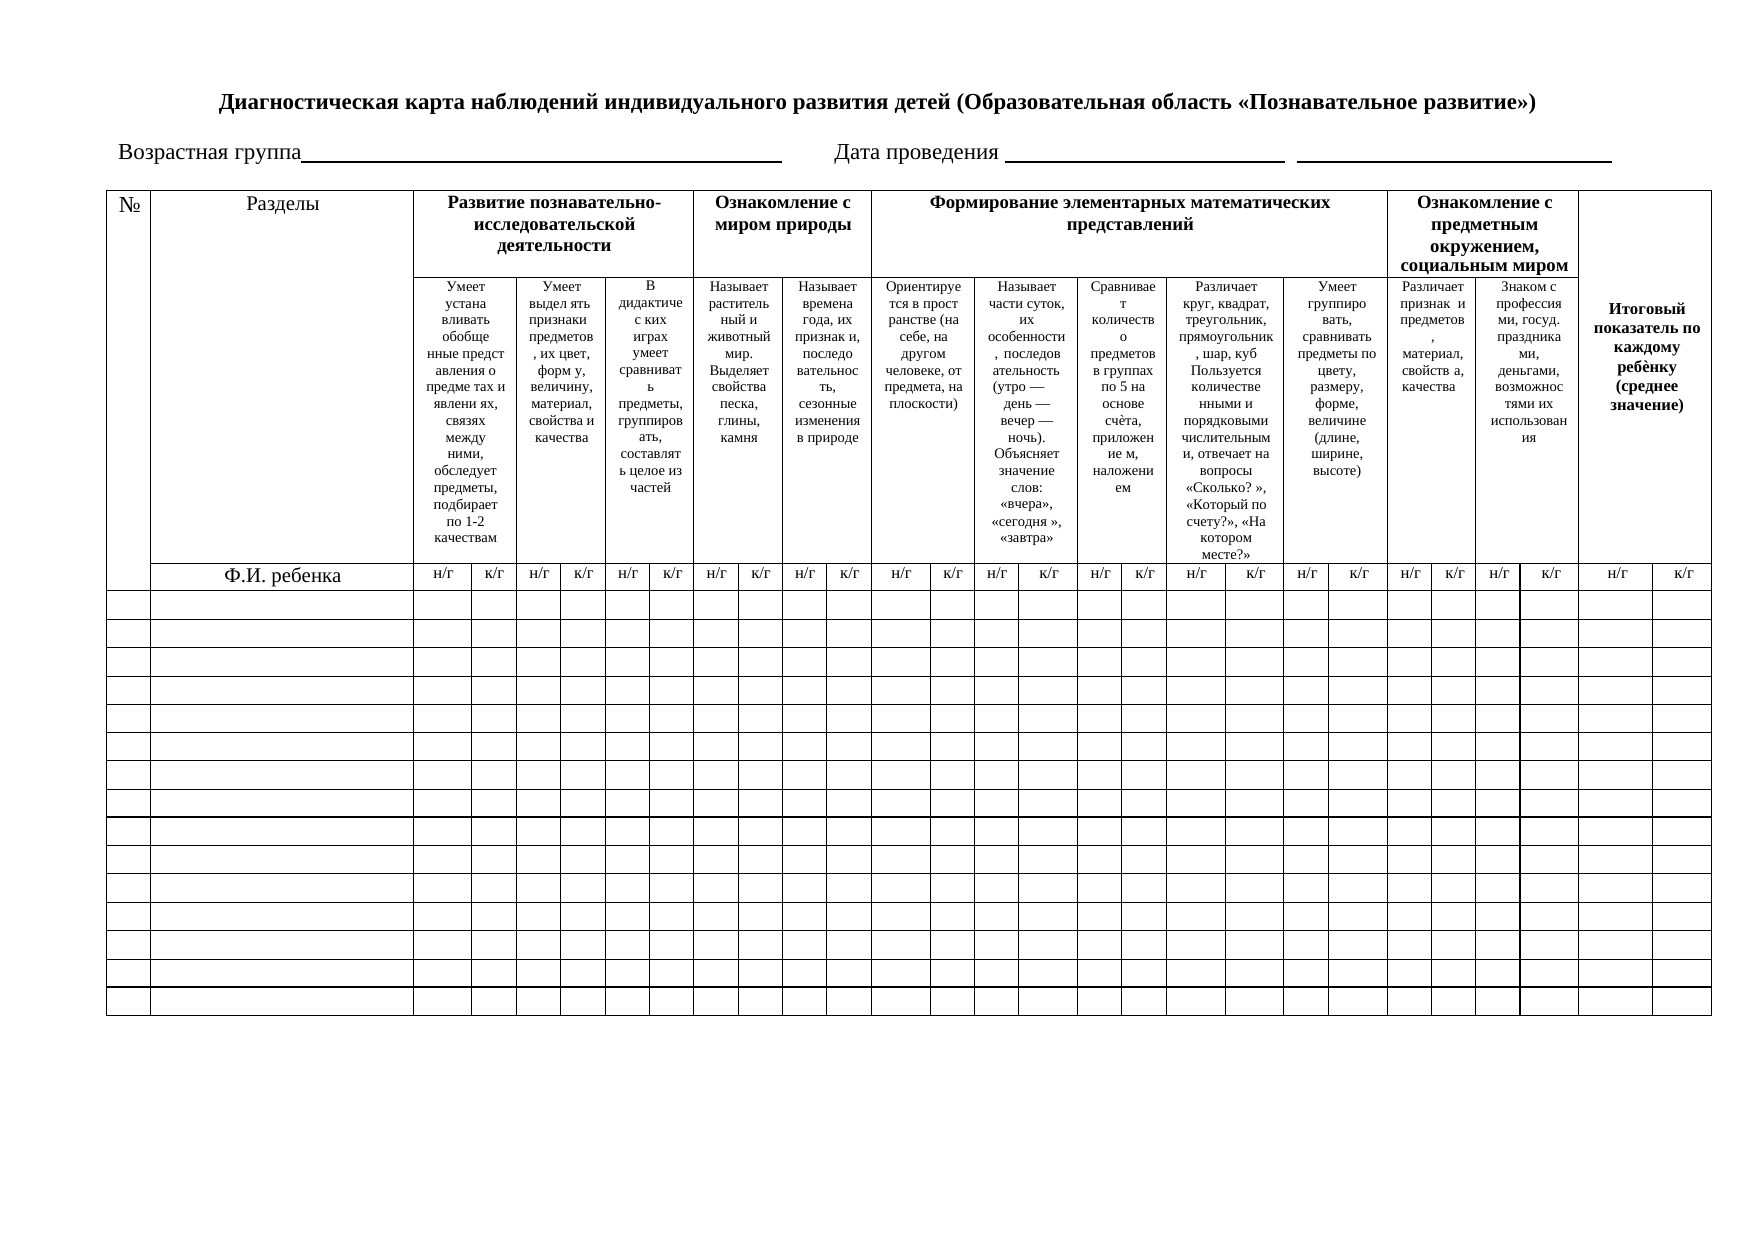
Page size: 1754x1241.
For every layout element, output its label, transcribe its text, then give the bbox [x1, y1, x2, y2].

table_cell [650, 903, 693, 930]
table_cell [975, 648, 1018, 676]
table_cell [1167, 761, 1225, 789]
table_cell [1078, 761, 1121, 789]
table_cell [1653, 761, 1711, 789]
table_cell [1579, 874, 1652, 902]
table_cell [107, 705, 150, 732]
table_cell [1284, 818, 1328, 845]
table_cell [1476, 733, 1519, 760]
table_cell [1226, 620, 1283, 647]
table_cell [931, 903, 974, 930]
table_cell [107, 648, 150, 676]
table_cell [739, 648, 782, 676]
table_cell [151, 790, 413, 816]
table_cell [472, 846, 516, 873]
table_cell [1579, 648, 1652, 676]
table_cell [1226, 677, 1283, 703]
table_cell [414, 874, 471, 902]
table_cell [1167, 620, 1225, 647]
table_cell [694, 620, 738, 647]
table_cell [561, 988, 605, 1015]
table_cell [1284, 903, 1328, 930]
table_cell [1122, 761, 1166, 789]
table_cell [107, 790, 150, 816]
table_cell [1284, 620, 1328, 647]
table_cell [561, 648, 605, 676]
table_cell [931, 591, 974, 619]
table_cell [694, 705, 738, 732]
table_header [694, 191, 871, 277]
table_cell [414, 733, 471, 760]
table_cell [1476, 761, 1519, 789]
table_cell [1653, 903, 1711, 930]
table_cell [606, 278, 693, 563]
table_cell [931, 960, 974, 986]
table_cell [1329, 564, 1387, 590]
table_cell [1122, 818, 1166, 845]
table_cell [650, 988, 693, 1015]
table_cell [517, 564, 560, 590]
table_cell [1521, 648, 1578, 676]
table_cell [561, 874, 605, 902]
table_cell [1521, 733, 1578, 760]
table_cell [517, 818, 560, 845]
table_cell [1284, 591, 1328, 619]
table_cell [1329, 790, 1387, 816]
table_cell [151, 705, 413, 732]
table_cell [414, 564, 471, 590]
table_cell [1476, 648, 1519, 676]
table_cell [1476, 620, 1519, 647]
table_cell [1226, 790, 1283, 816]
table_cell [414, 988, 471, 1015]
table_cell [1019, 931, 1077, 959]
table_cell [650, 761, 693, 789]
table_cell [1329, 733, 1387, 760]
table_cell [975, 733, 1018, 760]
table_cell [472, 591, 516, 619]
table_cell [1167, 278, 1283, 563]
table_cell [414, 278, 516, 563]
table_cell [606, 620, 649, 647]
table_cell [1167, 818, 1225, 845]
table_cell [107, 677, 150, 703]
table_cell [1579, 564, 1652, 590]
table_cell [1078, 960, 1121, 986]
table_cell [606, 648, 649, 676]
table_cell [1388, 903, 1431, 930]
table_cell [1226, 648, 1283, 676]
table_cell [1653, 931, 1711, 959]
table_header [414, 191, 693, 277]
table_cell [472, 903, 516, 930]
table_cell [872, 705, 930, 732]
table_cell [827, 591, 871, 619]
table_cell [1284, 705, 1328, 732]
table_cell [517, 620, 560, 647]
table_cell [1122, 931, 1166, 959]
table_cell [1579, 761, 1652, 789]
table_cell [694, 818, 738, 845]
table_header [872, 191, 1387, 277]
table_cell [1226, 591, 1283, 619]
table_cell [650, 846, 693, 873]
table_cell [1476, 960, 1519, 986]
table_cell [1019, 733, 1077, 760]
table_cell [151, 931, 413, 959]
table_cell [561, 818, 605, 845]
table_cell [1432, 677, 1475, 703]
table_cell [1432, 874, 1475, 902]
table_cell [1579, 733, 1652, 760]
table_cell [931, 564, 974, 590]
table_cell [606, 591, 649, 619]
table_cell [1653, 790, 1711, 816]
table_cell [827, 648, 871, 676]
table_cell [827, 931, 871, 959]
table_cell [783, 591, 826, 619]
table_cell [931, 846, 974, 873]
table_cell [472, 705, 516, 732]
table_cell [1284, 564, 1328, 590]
text Возрастная группа Дата проведения [118, 138, 1739, 165]
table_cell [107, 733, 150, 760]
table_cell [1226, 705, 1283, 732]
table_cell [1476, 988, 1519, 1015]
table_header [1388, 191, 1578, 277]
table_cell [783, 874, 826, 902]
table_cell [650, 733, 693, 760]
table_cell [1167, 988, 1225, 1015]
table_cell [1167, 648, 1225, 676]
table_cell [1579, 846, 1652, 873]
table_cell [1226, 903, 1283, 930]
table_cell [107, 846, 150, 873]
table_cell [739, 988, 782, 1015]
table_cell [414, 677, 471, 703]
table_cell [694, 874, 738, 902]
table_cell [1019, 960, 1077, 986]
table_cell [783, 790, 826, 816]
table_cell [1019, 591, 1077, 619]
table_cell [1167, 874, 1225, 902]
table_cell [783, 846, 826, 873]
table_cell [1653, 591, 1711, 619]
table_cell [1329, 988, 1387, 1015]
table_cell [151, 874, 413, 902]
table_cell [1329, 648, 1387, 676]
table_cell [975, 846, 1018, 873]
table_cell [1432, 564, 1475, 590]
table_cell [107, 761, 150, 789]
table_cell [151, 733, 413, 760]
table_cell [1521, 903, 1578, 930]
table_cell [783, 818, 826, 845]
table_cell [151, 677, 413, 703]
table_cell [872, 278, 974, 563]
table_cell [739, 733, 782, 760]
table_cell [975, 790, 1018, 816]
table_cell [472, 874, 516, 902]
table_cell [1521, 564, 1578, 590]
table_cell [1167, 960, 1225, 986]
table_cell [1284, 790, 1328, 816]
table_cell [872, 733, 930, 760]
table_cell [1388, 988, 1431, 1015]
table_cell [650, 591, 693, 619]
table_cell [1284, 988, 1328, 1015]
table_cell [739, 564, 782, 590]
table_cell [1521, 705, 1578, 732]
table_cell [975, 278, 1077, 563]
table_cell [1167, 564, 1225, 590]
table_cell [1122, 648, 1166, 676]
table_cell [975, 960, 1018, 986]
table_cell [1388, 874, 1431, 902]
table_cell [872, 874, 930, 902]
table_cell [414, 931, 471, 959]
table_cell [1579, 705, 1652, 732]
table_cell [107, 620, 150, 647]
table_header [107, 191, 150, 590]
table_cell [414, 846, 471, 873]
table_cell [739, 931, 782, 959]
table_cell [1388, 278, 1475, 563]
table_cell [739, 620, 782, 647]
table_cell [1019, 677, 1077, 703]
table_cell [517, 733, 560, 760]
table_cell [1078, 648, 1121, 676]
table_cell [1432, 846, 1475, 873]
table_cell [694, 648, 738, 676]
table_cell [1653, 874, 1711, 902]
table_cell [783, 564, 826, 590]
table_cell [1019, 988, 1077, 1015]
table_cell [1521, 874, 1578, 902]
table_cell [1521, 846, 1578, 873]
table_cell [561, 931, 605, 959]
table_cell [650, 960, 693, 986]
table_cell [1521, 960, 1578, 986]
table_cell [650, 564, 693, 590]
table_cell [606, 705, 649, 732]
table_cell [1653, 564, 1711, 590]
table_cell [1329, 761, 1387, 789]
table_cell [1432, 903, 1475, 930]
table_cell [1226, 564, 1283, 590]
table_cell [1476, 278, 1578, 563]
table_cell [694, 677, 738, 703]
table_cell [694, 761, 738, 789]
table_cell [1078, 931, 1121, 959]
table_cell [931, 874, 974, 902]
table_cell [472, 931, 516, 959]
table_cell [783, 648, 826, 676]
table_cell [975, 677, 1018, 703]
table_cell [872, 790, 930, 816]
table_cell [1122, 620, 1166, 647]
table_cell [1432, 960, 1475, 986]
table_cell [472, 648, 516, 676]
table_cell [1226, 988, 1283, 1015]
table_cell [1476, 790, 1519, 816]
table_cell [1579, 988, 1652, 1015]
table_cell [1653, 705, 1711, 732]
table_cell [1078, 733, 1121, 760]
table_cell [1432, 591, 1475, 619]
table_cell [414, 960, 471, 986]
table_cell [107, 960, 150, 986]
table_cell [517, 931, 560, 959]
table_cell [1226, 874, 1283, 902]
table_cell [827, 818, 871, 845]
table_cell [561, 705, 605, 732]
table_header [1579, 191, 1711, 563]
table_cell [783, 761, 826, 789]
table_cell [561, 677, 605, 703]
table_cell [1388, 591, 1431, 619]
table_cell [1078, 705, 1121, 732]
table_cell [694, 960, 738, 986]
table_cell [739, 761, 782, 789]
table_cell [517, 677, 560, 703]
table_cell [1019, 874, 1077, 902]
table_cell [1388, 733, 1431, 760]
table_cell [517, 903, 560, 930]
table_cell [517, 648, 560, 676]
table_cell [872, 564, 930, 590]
text Диагностическая карта наблюдений индивидуального развития детей (Образовательная область «Познавательное развитие») [127, 88, 1627, 114]
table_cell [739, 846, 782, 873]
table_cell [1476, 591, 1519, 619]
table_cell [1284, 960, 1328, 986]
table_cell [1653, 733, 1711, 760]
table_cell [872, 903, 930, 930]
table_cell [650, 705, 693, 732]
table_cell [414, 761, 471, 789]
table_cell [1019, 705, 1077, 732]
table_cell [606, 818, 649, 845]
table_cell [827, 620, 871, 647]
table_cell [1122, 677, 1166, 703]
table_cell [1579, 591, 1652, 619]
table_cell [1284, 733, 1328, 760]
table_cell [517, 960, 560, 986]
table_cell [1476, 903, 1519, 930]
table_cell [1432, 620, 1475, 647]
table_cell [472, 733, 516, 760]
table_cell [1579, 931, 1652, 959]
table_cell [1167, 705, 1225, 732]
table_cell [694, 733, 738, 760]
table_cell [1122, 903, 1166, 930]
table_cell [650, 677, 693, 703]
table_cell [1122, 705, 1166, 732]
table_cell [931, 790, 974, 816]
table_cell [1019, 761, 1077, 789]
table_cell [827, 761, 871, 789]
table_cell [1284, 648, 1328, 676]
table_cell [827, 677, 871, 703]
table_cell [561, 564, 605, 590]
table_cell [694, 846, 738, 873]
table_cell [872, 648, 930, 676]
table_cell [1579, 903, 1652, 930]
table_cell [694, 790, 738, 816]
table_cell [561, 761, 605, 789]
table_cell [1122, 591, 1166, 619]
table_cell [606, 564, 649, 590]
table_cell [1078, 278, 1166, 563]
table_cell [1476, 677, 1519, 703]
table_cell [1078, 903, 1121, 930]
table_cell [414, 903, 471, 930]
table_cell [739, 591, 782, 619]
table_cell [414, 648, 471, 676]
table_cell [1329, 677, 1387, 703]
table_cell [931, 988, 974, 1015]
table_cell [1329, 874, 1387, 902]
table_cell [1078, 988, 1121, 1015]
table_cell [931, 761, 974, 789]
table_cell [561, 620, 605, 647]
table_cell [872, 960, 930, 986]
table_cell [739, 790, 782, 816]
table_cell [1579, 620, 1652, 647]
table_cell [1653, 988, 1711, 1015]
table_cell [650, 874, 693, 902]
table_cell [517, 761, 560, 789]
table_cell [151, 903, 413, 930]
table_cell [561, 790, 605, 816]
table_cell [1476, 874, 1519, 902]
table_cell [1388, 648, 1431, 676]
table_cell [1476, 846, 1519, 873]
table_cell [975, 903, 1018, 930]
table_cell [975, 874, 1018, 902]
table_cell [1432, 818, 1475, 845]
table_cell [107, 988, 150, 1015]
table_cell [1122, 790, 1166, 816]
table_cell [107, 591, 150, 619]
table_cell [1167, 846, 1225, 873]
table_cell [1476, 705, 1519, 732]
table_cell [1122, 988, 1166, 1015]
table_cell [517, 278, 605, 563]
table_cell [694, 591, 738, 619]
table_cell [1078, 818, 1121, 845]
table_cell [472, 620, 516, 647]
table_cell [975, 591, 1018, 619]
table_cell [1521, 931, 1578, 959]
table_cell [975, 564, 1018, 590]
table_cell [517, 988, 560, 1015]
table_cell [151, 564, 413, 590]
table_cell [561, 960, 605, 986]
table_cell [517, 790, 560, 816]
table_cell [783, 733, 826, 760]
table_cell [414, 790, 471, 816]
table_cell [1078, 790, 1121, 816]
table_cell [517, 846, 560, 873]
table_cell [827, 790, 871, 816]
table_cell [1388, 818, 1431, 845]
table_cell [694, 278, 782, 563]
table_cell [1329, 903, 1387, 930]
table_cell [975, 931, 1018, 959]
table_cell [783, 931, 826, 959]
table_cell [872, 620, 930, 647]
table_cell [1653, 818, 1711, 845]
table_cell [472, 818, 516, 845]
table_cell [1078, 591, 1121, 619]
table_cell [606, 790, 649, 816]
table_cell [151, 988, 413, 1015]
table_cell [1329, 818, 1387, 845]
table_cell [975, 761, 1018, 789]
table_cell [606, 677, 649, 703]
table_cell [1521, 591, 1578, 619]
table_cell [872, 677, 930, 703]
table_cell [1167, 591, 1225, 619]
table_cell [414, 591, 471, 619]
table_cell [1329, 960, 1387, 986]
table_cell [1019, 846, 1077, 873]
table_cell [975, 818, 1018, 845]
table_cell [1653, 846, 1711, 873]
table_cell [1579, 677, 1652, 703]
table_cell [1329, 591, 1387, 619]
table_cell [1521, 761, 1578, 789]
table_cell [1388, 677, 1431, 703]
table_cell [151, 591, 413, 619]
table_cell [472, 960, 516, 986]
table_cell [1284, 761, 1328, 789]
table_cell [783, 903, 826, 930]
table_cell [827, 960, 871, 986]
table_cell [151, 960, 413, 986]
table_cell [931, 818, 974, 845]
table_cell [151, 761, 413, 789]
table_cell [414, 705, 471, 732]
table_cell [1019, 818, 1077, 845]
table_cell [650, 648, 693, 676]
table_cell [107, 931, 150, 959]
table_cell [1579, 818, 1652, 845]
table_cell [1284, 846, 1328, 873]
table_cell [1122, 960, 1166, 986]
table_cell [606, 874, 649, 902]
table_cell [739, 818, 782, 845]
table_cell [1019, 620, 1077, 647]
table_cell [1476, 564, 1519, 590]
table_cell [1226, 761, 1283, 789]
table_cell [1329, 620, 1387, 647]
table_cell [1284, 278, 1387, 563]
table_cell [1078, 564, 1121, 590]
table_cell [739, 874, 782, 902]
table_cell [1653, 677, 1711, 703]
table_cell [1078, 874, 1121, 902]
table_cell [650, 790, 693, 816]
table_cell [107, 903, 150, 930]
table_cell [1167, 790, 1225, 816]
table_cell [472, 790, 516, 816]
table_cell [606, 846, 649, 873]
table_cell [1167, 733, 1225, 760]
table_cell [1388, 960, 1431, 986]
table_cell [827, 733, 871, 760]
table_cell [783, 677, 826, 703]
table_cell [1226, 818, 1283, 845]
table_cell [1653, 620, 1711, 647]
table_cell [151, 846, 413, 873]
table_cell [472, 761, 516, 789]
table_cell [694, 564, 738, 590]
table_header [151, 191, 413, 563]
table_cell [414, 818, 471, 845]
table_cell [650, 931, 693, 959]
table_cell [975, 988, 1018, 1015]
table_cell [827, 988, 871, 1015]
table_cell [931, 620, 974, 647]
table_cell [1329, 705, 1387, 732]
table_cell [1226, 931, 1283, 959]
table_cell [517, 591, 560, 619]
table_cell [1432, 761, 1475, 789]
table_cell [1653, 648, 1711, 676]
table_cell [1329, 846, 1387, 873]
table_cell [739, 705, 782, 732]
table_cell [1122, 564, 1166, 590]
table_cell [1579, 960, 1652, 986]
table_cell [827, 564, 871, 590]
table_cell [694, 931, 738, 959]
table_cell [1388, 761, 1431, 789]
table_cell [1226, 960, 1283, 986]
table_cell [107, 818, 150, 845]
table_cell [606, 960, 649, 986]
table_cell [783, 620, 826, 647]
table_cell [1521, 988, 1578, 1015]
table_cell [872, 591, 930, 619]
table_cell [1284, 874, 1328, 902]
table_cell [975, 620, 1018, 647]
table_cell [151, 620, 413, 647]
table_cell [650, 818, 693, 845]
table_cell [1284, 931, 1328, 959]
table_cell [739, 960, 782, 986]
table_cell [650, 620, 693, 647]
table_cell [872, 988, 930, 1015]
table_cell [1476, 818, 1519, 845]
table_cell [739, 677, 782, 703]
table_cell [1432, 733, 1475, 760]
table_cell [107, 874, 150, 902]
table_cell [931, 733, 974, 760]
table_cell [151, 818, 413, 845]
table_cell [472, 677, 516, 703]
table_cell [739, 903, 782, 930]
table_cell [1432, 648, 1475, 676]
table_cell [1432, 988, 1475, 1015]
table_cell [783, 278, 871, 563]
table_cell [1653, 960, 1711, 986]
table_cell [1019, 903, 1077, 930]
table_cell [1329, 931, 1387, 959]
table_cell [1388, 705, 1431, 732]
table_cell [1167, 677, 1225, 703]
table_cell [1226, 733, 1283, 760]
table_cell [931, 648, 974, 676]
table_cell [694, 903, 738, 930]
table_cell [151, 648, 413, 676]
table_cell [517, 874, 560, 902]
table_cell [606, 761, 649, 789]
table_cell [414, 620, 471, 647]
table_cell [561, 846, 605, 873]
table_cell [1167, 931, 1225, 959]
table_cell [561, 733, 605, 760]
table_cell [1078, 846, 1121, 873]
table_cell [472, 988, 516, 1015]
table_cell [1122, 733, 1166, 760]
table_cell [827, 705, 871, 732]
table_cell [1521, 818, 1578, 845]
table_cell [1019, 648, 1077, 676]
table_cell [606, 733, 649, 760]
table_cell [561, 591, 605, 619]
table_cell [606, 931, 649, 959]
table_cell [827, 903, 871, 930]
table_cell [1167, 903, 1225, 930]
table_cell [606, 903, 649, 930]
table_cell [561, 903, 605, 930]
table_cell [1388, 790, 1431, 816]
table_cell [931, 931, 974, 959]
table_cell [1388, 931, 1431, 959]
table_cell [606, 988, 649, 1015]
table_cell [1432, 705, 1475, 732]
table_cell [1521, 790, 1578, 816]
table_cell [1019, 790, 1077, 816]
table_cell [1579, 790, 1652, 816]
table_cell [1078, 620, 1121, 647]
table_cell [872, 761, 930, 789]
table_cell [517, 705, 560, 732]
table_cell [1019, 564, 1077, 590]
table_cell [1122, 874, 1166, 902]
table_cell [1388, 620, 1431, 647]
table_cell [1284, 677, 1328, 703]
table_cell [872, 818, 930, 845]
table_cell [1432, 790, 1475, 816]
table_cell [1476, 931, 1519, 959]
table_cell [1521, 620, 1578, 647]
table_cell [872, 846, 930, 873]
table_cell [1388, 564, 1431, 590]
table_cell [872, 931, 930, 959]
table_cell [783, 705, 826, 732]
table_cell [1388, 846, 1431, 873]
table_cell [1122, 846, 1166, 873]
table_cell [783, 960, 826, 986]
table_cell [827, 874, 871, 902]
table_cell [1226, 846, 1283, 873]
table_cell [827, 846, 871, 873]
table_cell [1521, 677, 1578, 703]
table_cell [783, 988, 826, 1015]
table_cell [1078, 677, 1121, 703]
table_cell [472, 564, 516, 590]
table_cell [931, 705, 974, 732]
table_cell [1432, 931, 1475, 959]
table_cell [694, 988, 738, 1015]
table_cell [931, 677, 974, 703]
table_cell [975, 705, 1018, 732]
